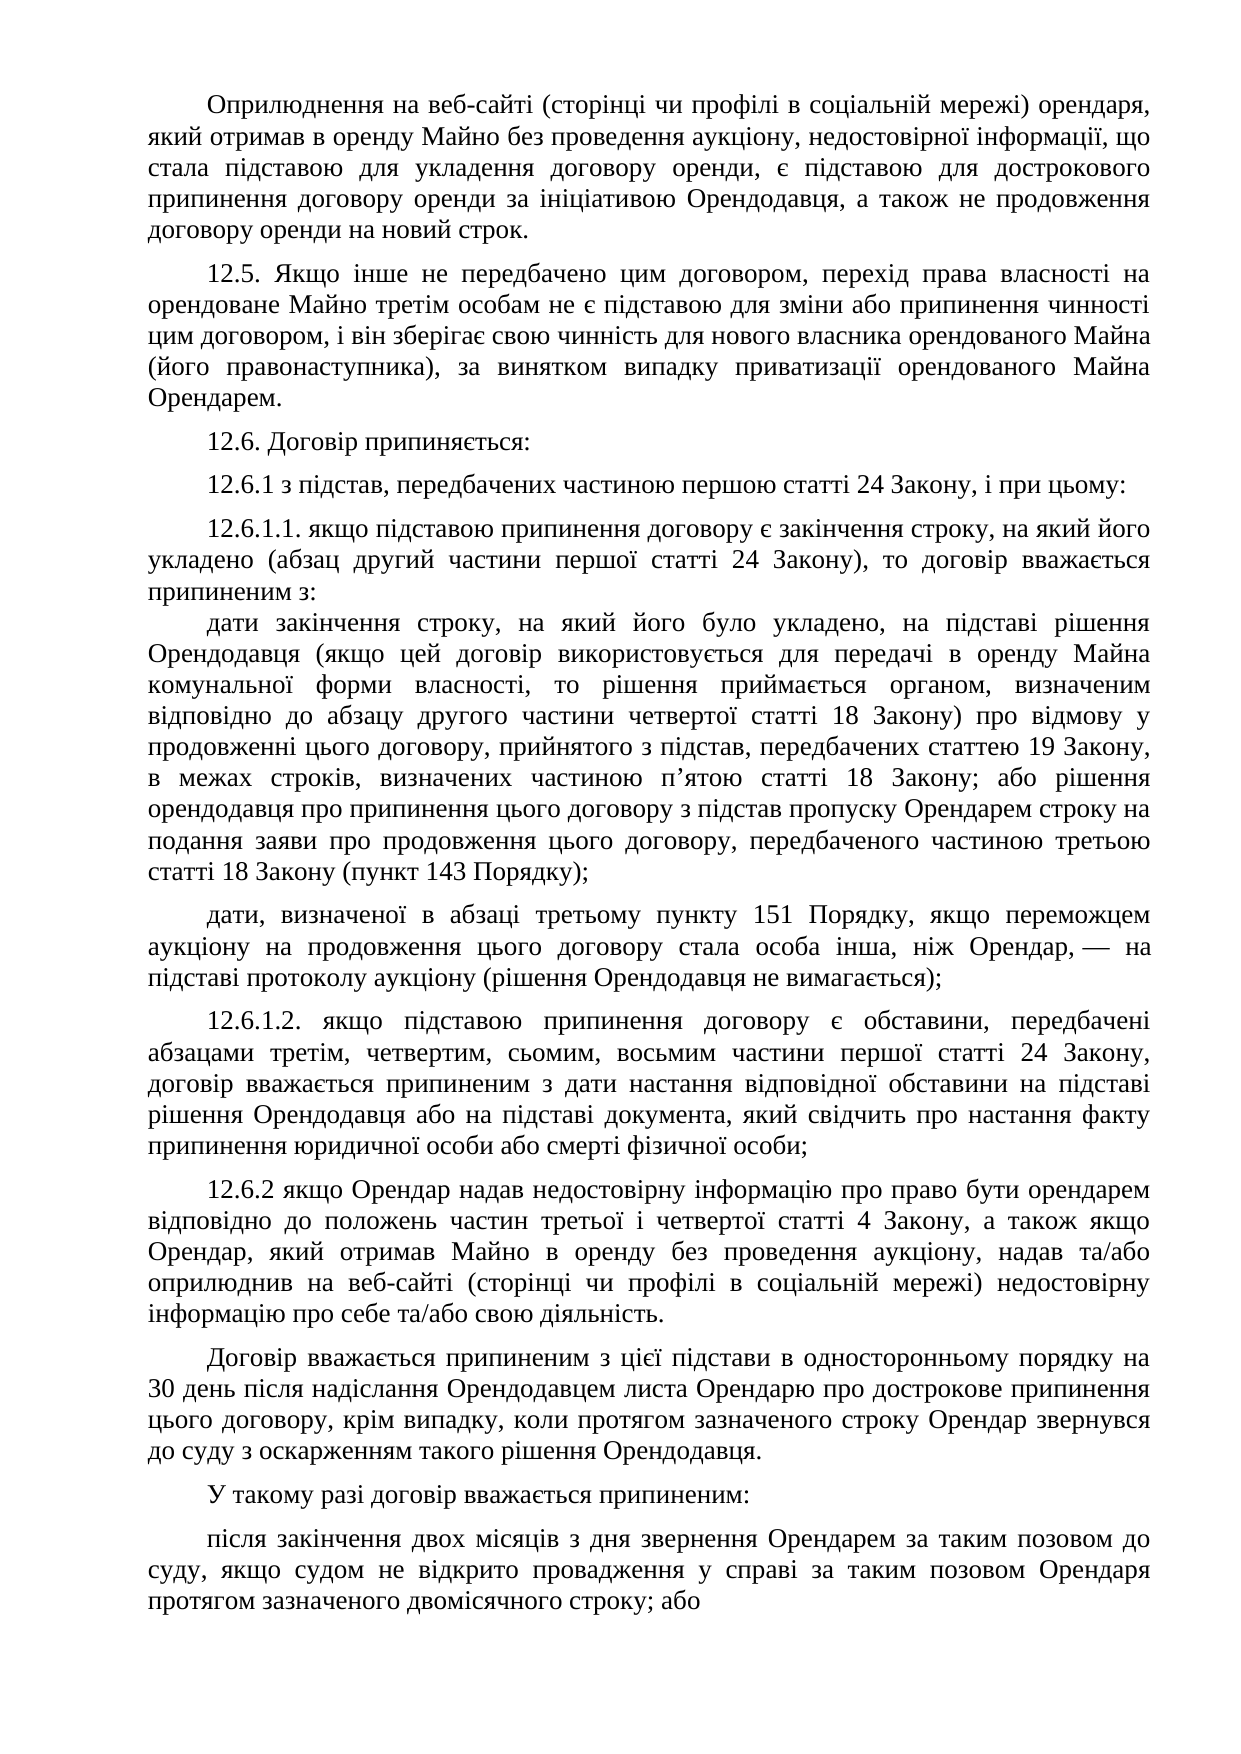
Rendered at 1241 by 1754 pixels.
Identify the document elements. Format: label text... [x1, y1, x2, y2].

text Оприлюднення на веб-сайті (сторінці чи профілі в соціальній мережі) орендаря, який отримав в оренду Майно без проведення аукціону, недостовірної інформації, що стала підставою для укладення договору оренди, є підставою для дострокового припинення договору оренди за ініціативою Орендодавця, а також не продовження договору оренди на новий строк. [148, 88, 1152, 244]
text дати закінчення строку, на який його було укладено, на підставі рішення Орендодавця (якщо цей договір використовується для передачі в оренду Майна комунальної форми власності, то рішення приймається органом, визначеним відповідно до абзацу другого частини четвертої статті 18 Закону) про відмову у продовженні цього договору, прийнятого з підстав, передбачених статтею 19 Закону, в межах строків, визначених частиною п’ятою статті 18 Закону; або рішення орендодавця про припинення цього договору з підстав пропуску Орендарем строку на подання заяви про продовження цього договору, передбаченого частиною третьою статті 18 Закону (пункт 143 Порядку); [148, 606, 1152, 886]
text 12.6.1 з підстав, передбачених частиною першою статті 24 Закону, і при цьому: [148, 469, 1152, 500]
text У такому разі договір вважається припиненим: [148, 1478, 1152, 1509]
text 12.5. Якщо інше не передбачено цим договором, перехід права власності на орендоване Майно третім особам не є підставою для зміни або припинення чинності цим договором, і він зберігає свою чинність для нового власника орендованого Майна (його правонаступника), за винятком випадку приватизації орендованого Майна Орендарем. [148, 257, 1152, 412]
text 12.6.1.2. якщо підставою припинення договору є обставини, передбачені абзацами третім, четвертим, сьомим, восьмим частини першої статті 24 Закону, договір вважається припиненим з дати настання відповідної обставини на підставі рішення Орендодавця або на підставі документа, який свідчить про настання факту припинення юридичної особи або смерті фізичної особи; [148, 1004, 1152, 1160]
text 12.6.1.1. якщо підставою припинення договору є закінчення строку, на який його укладено (абзац другий частини першої статті 24 Закону), то договір вважається припиненим з: [148, 512, 1152, 606]
text 12.6. Договір припиняється: [148, 425, 1152, 456]
text дати, визначеної в абзаці третьому пункту 151 Порядку, якщо переможцем аукціону на продовження цього договору стала особа інша, ніж Орендар, — на підставі протоколу аукціону (рішення Орендодавця не вимагається); [148, 898, 1152, 992]
text після закінчення двох місяців з дня звернення Орендарем за таким позовом до суду, якщо судом не відкрито провадження у справі за таким позовом Орендаря протягом зазначеного двомісячного строку; або [148, 1522, 1152, 1615]
text Договір вважається припиненим з цієї підстави в односторонньому порядку на 30 день після надіслання Орендодавцем листа Орендарю про дострокове припинення цього договору, крім випадку, коли протягом зазначеного строку Орендар звернувся до суду з оскарженням такого рішення Орендодавця. [148, 1341, 1152, 1466]
text 12.6.2 якщо Орендар надав недостовірну інформацію про право бути орендарем відповідно до положень частин третьої і четвертої статті 4 Закону, а також якщо Орендар, який отримав Майно в оренду без проведення аукціону, надав та/або оприлюднив на веб-сайті (сторінці чи профілі в соціальній мережі) недостовірну інформацію про себе та/або свою діяльність. [148, 1173, 1152, 1328]
